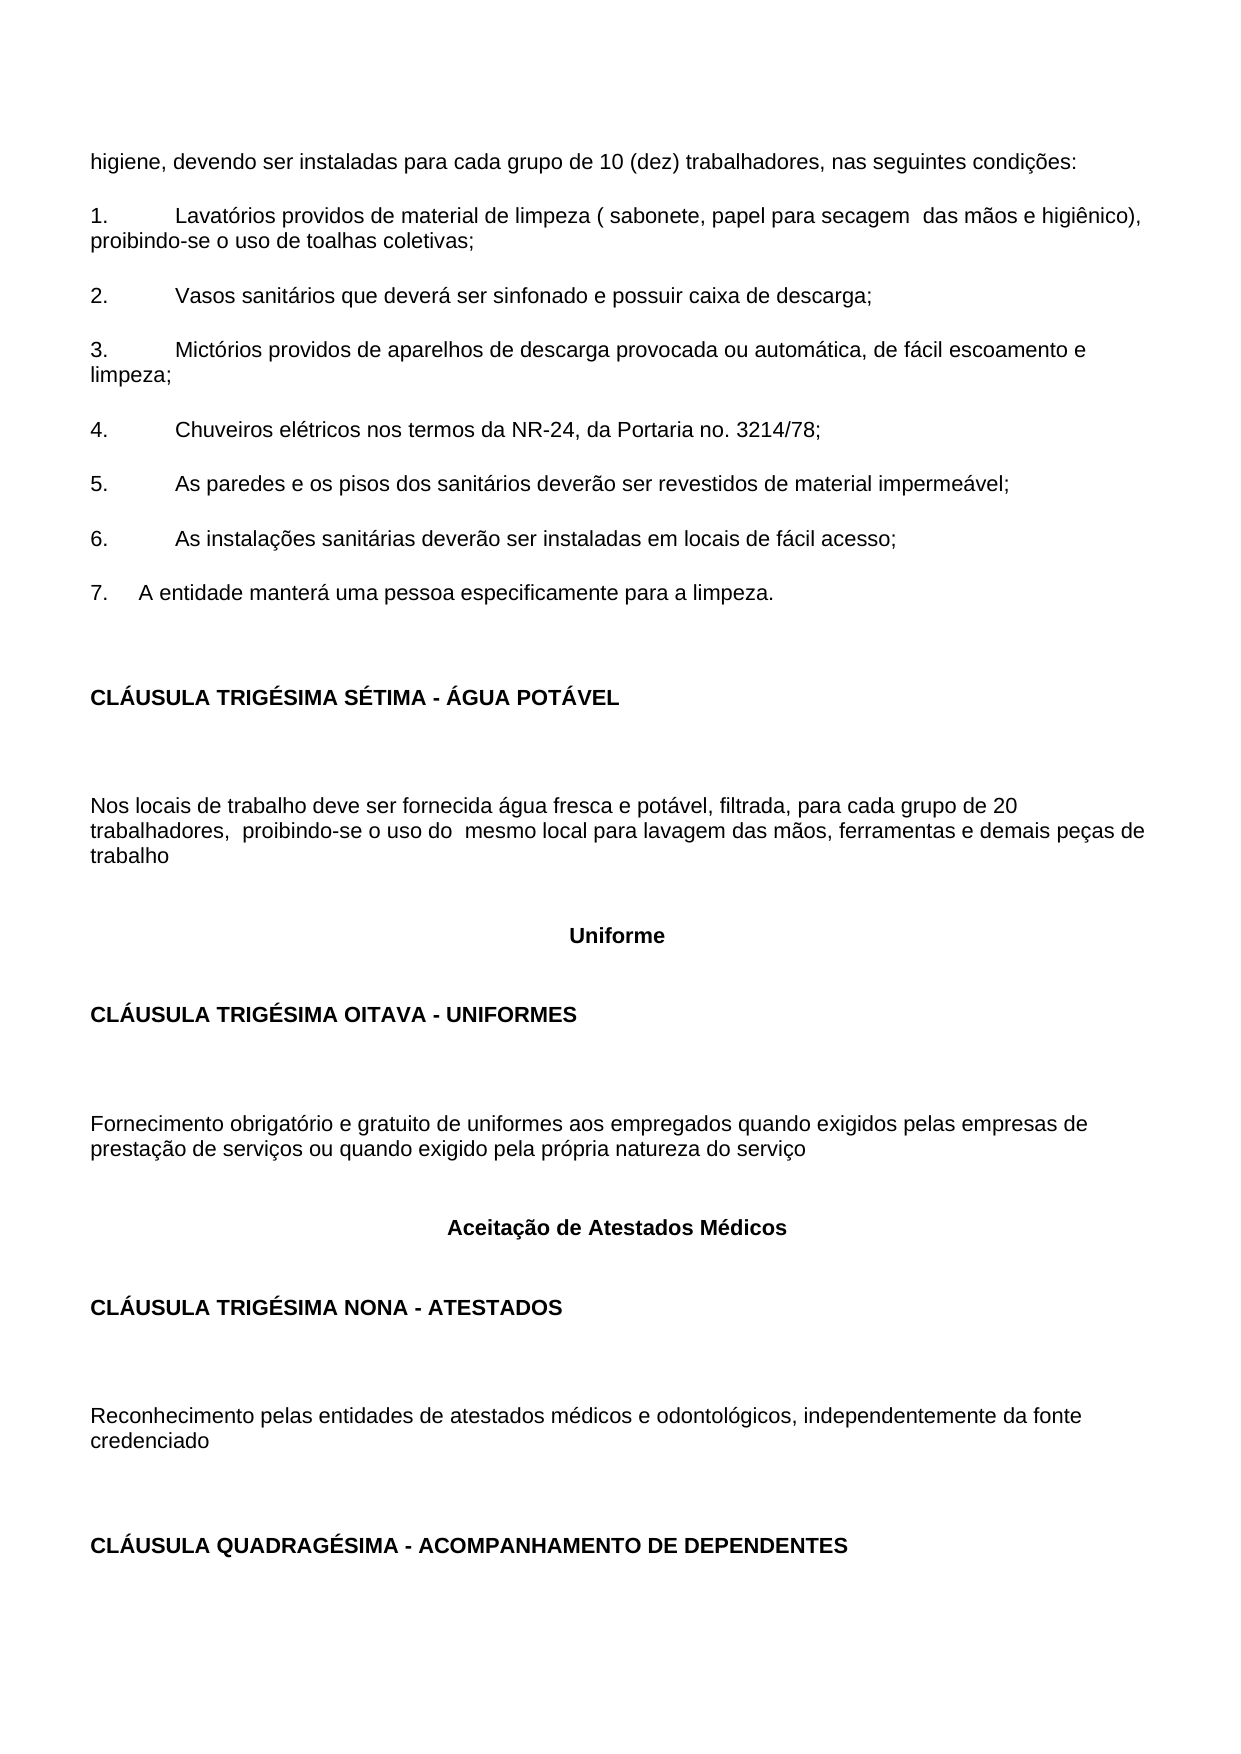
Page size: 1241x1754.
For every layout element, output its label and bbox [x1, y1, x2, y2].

table_header [89, 118, 1152, 1585]
